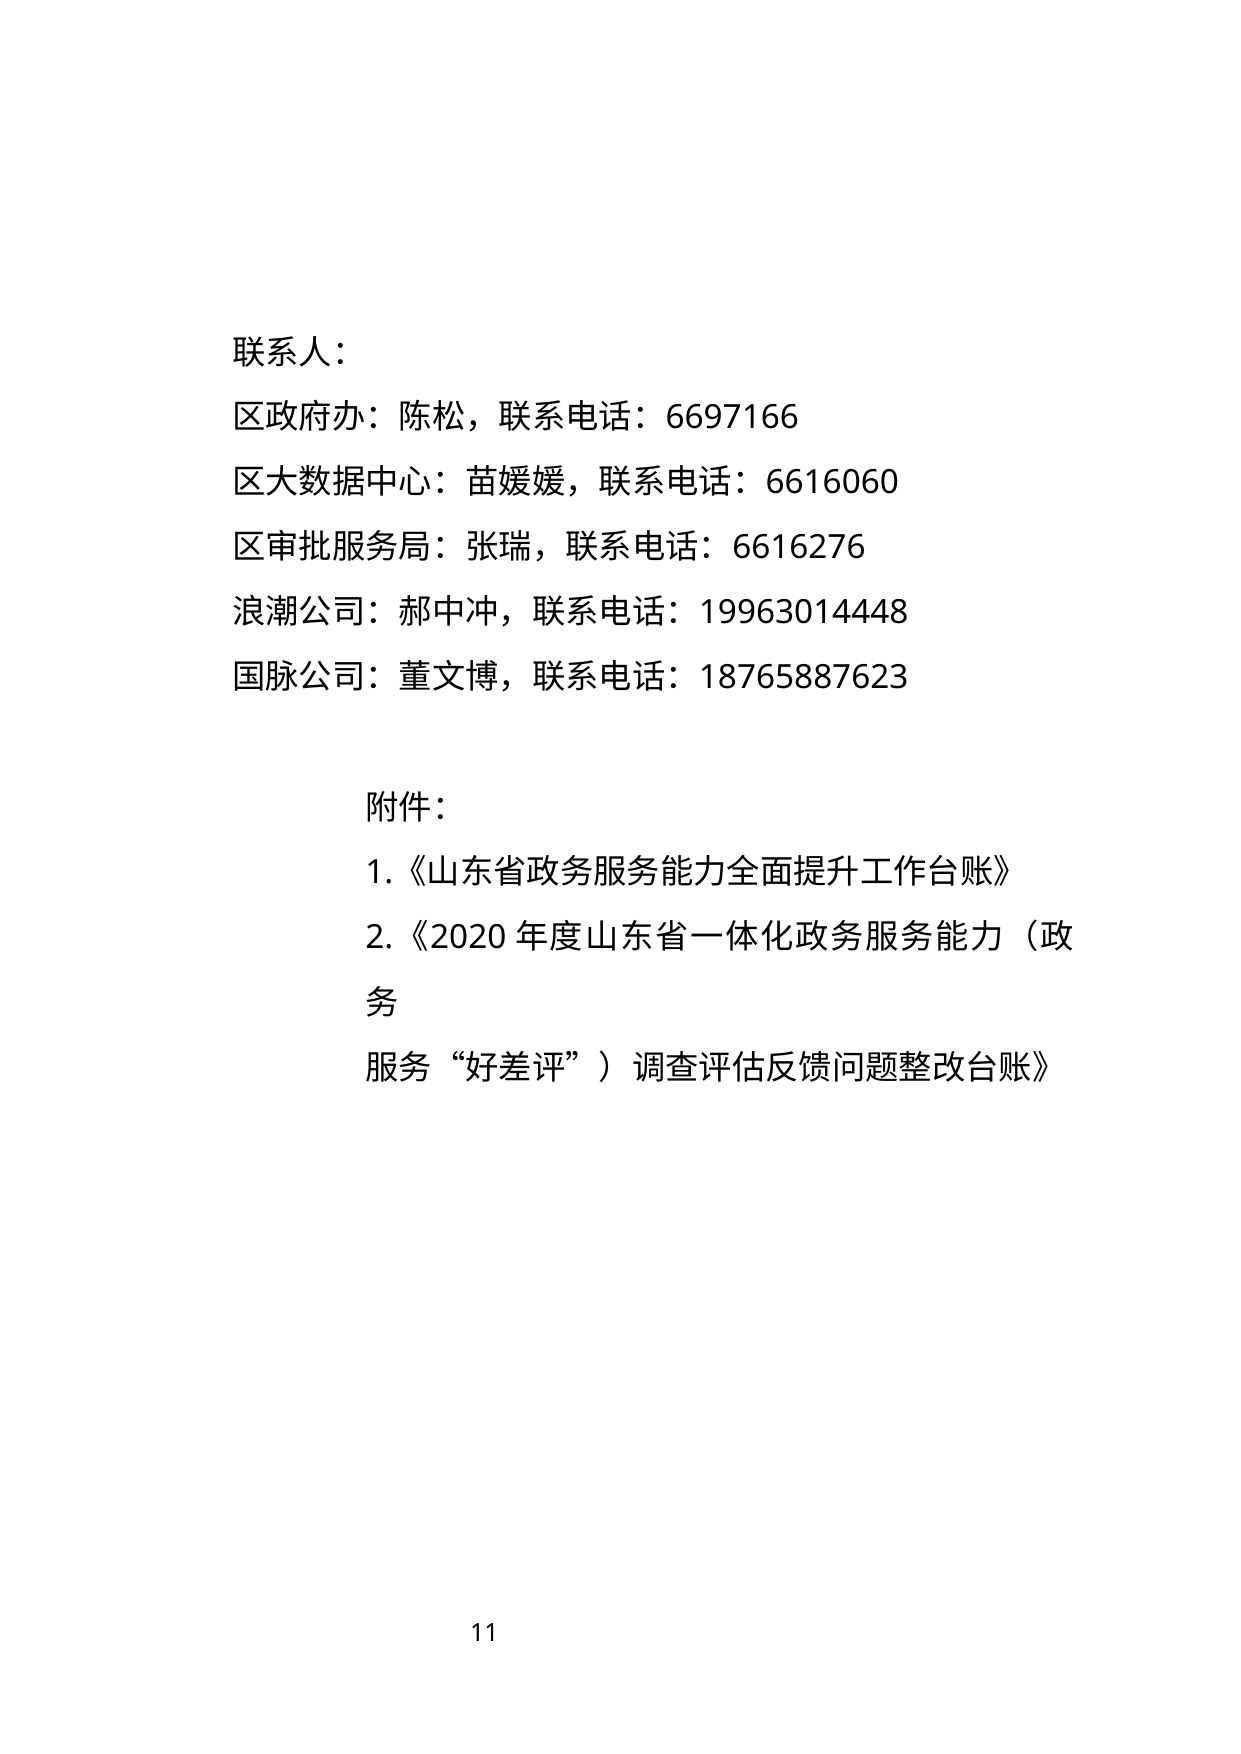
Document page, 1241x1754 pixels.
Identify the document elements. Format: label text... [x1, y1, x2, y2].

text 国脉公司：董文博，联系电话：18765887623 [165, 642, 1075, 707]
text 区政府办：陈松，联系电话：6697166 [165, 382, 1075, 447]
text 联系人： [165, 317, 1075, 382]
text 区审批服务局：张瑞，联系电话：6616276 [165, 512, 1075, 577]
text 附件： [365, 772, 1075, 837]
text 2.《2020年度山东省一体化政务服务能力（政务 [365, 902, 1075, 1032]
text 区大数据中心：苗媛媛，联系电话：6616060 [165, 447, 1075, 512]
text 浪潮公司：郝中冲，联系电话：19963014448 [165, 577, 1075, 642]
text 服务“好差评”）调查评估反馈问题整改台账》 [365, 1032, 1075, 1097]
text 1.《山东省政务服务能力全面提升工作台账》 [365, 837, 1075, 902]
